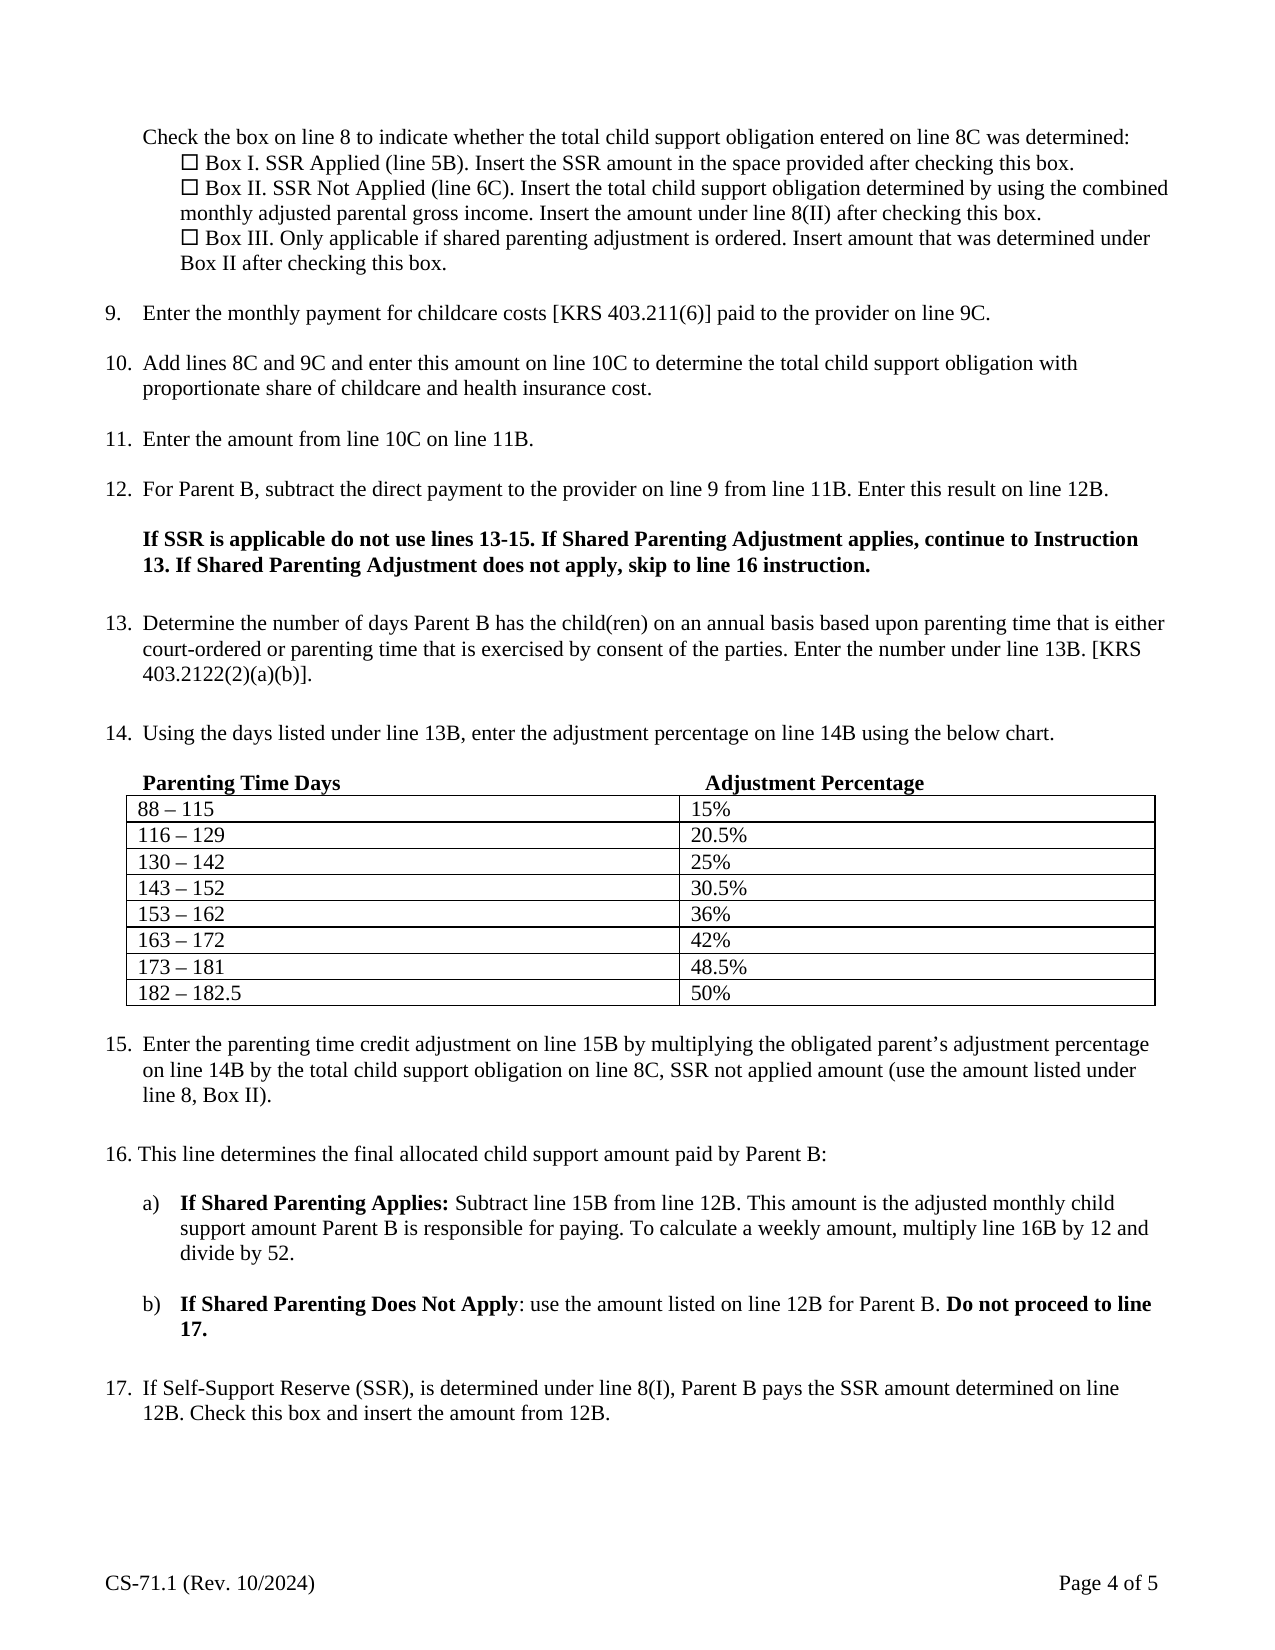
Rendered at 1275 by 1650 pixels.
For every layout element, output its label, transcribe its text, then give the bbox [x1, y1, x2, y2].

table_cell 116 – 129 [127, 823, 679, 848]
list Add lines 8C and 9C and enter this amount on line 10C to determine the total child support obligation with proportionate share of childcare and health insurance cost. [105, 350, 1170, 400]
table_cell 42% [680, 928, 1154, 953]
table_cell 25% [680, 849, 1154, 874]
list Enter the amount from line 10C on line 11B. [105, 426, 1170, 451]
table_cell 182 – 182.5 [127, 980, 679, 1005]
list 12B. Check this box and insert the amount from 12B. [142, 1400, 1170, 1425]
text If SSR is applicable do not use lines 13-15. If Shared Parenting Adjustment applies, continue to Instruction 13. If Shared Parenting Adjustment does not apply, skip to line 16 instruction. [142, 526, 1170, 610]
table_cell 50% [680, 980, 1154, 1005]
text Box II. SSR Not Applied (line 6C). Insert the total child support obligation determined by using the combined monthly adjusted parental gross income. Insert the amount under line 8(II) after checking this box. [180, 175, 1170, 225]
list Using the days listed under line 13B, enter the adjustment percentage on line 14B using the below chart. Parenting Time Days Adjustment Percentage [105, 719, 1170, 795]
text Check the box on line 8 to indicate whether the total child support obligation entered on line 8C was determined: [142, 124, 1170, 149]
table_header 88 – 115 [127, 796, 679, 821]
text 16. This line determines the final allocated child support amount paid by Parent B: [105, 1141, 1170, 1190]
list For Parent B, subtract the direct payment to the provider on line 9 from line 11B. Enter this result on line 12B. [105, 476, 1170, 501]
list If Shared Parenting Applies: Subtract line 15B from line 12B. This amount is the adjusted monthly child support amount Parent B is responsible for paying. To calculate a weekly amount, multiply line 16B by 12 and divide by 52. [142, 1190, 1170, 1266]
table_cell 163 – 172 [127, 928, 679, 953]
table_cell 48.5% [680, 954, 1154, 979]
table_cell 143 – 152 [127, 875, 679, 900]
list Enter the parenting time credit adjustment on line 15B by multiplying the obligated parent’s adjustment percentage on line 14B by the total child support obligation on line 8C, SSR not applied amount (use the amount listed under line 8, Box II). [105, 1031, 1170, 1141]
table_cell 153 – 162 [127, 901, 679, 926]
table_cell 173 – 181 [127, 954, 679, 979]
list Determine the number of days Parent B has the child(ren) on an annual basis based upon parenting time that is either court-ordered or parenting time that is exercised by consent of the parties. Enter the number under line 13B. [KRS 403.2122(2)(a)(b)]. [105, 610, 1170, 719]
table_header 15% [680, 796, 1154, 821]
table_cell 130 – 142 [127, 849, 679, 874]
list If Self-Support Reserve (SSR), is determined under line 8(I), Parent B pays the SSR amount determined on line [105, 1375, 1170, 1400]
table_cell 36% [680, 901, 1154, 926]
text Box III. Only applicable if shared parenting adjustment is ordered. Insert amount that was determined under Box II after checking this box. [180, 225, 1170, 299]
table_cell 30.5% [680, 875, 1154, 900]
list If Shared Parenting Does Not Apply: use the amount listed on line 12B for Parent B. Do not proceed to line 17. [142, 1291, 1170, 1375]
list Enter the monthly payment for childcare costs [KRS 403.211(6)] paid to the provider on line 9C. [105, 299, 1170, 325]
text Box I. SSR Applied (line 5B). Insert the SSR amount in the space provided after checking this box. [105, 149, 1170, 175]
table_cell 20.5% [680, 823, 1154, 848]
